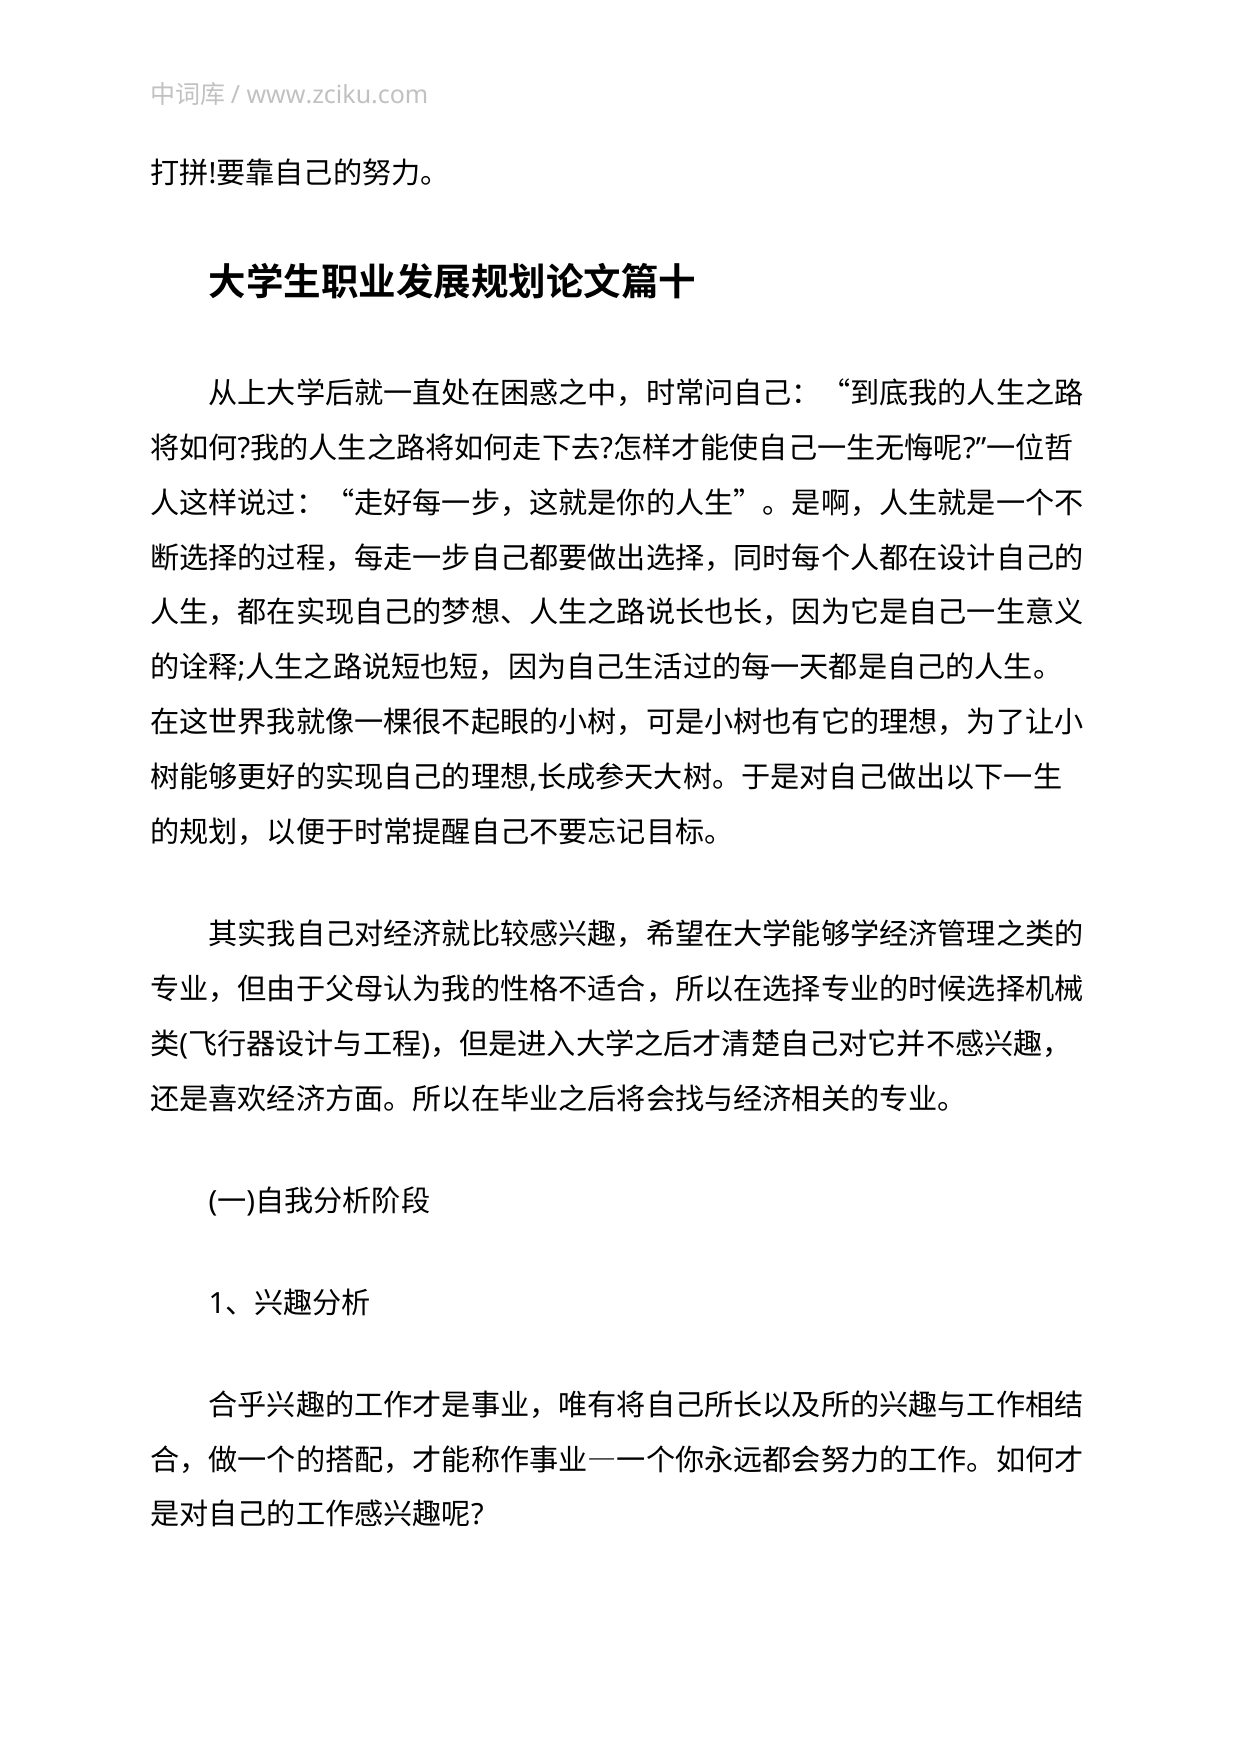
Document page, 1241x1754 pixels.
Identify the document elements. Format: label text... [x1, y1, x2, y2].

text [150, 150, 1090, 192]
text 从上大学后就一直处在困惑之中，时常问自己：“到底我的人生之路将如何?我的人生之路将如何走下去?怎样才能使自己一生无悔呢?”一位哲人这样说过：“走好每一步，这就是你的人生”。是啊，人生就是一个不断选择的过程，每走一步自己都要做出选择，同时每个人都在设计自己的人生，都在实现自己的梦想、人生之路说长也长，因为它是自己一生意义的诠释;人生之路说短也短，因为自己生活过的每一天都是自己的人生。在这世界我就像一棵很不起眼的小树，可是小树也有它的理想，为了让小树能够更好的实现自己的理想,长成参天大树。于是对自己做出以下一生的规划，以便于时常提醒自己不要忘记目标。 [150, 369, 1090, 851]
text 1、兴趣分析 [150, 1279, 1090, 1322]
text 大学生职业发展规划论文篇十 [150, 252, 1090, 306]
text 合乎兴趣的工作才是事业，唯有将自己所长以及所的兴趣与工作相结合，做一个的搭配，才能称作事业―一个你永远都会努力的工作。如何才是对自己的工作感兴趣呢? [150, 1381, 1090, 1533]
text (一)自我分析阶段 [150, 1177, 1090, 1219]
text 其实我自己对经济就比较感兴趣，希望在大学能够学经济管理之类的专业，但由于父母认为我的性格不适合，所以在选择专业的时候选择机械类(飞行器设计与工程)，但是进入大学之后才清楚自己对它并不感兴趣，还是喜欢经济方面。所以在毕业之后将会找与经济相关的专业。 [150, 911, 1090, 1118]
